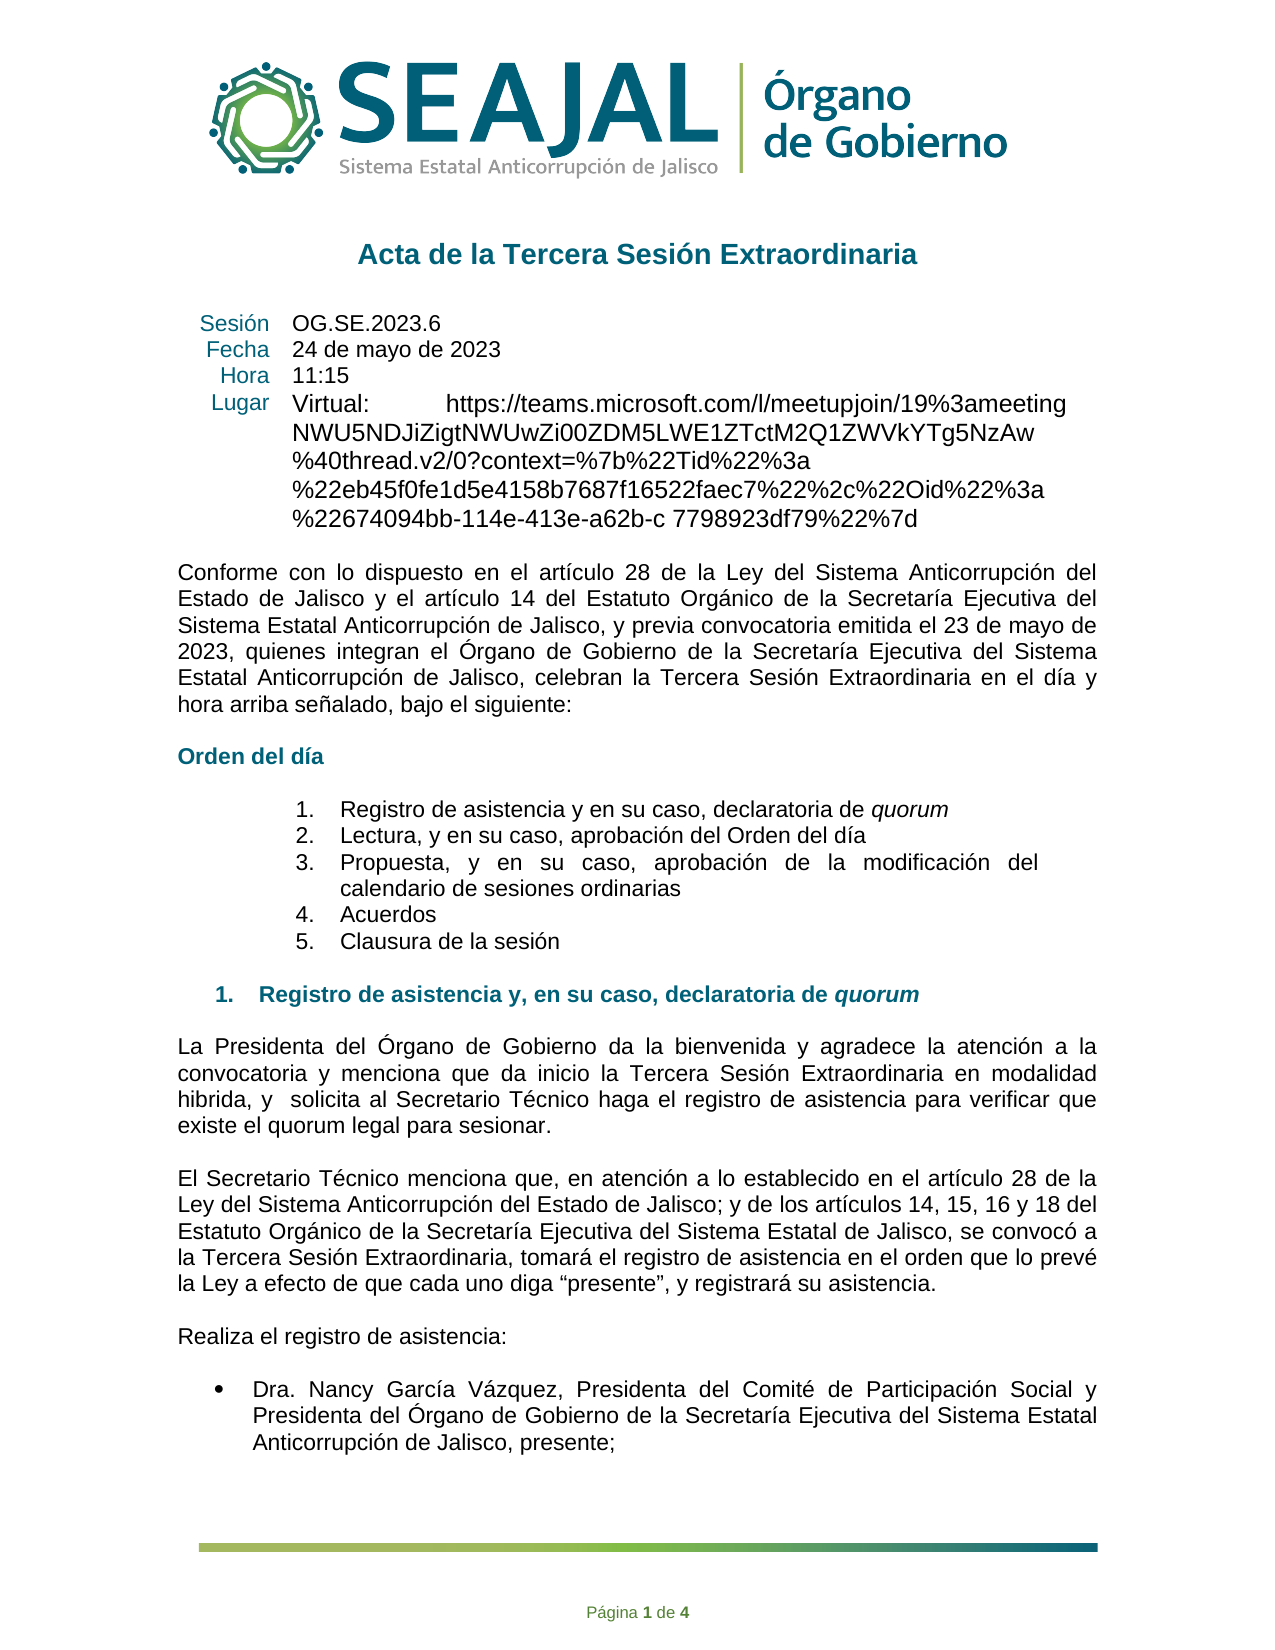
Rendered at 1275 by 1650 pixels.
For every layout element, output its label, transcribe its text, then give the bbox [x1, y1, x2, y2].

list Lectura, y en su caso, aprobación del Orden del día [295, 822, 1039, 849]
table_cell Virtual: https://teams.microsoft.com/l/meetup­join/19%3ameeting NWU5NDJiZigtNWUwZi00ZDM5LWE1ZTctM2Q1ZWVkYTg5NzAw%40thread.v2/0?context=%7b%22Tid%22%3a%22eb45f0fe1d5e4158b7687f16522faec7%22%2c%22Oid%22%3a%22674094bb-114e-413e-a62b-c 7798923df79%22%7d [281, 389, 1078, 532]
text Realiza el registro de asistencia: [177, 1323, 1098, 1349]
picture [198, 1543, 1098, 1552]
list Registro de asistencia y, en su caso, declaratoria de quorum [215, 981, 1098, 1007]
text Orden del día [177, 743, 1098, 770]
picture [147, 26, 1069, 188]
table_cell 24 de mayo de 2023 [281, 336, 1078, 362]
table_cell Fecha [177, 336, 281, 362]
list Registro de asistencia y en su caso, declaratoria de quorum [295, 796, 1039, 822]
text El Secretario Técnico menciona que, en atención a lo establecido en el artículo 28 de la Ley del Sistema Anticorrupción del Estado de Jalisco; y de los artículos 14, 15, 16 y 18 del Estatuto Orgánico de la Secretaría Ejecutiva del Sistema Estatal de Jalisco, se convocó a la Tercera Sesión Extraordinaria, tomará el registro de asistencia en el orden que lo prevé la Ley a efecto de que cada uno diga “presente”, y registrará su asistencia. [177, 1165, 1098, 1297]
list Acuerdos [295, 901, 1039, 928]
list Dra. Nancy García Vázquez, Presidenta del Comité de Participación Social y Presidenta del Órgano de Gobierno de la Secretaría Ejecutiva del Sistema Estatal Anticorrupción de Jalisco, presente; [215, 1376, 1098, 1455]
table_header OG.SE.2023.6 [281, 310, 1078, 336]
list Propuesta, y en su caso, aprobación de la modificación del calendario de sesiones ordinarias [295, 849, 1039, 901]
text La Presidenta del Órgano de Gobierno da la bienvenida y agradece la atención a la convocatoria y menciona que da inicio la Tercera Sesión Extraordinaria en modalidad hibrida, y solicita al Secretario Técnico haga el registro de asistencia para verificar que existe el quorum legal para sesionar. [177, 1033, 1098, 1139]
table_header Sesión [177, 310, 281, 336]
table_cell Lugar [177, 389, 281, 532]
text Conforme con lo dispuesto en el artículo 28 de la Ley del Sistema Anticorrupción del Estado de Jalisco y el artículo 14 del Estatuto Orgánico de la Secretaría Ejecutiva del Sistema Estatal Anticorrupción de Jalisco, y previa convocatoria emitida el 23 de mayo de 2023, quienes integran el Órgano de Gobierno de la Secretaría Ejecutiva del Sistema Estatal Anticorrupción de Jalisco, celebran la Tercera Sesión Extraordinaria en el día y hora arriba señalado, bajo el siguiente: [177, 559, 1098, 717]
table_cell Hora [177, 363, 281, 389]
table_cell 11:15 [281, 363, 1078, 389]
list Clausura de la sesión [295, 928, 1039, 954]
